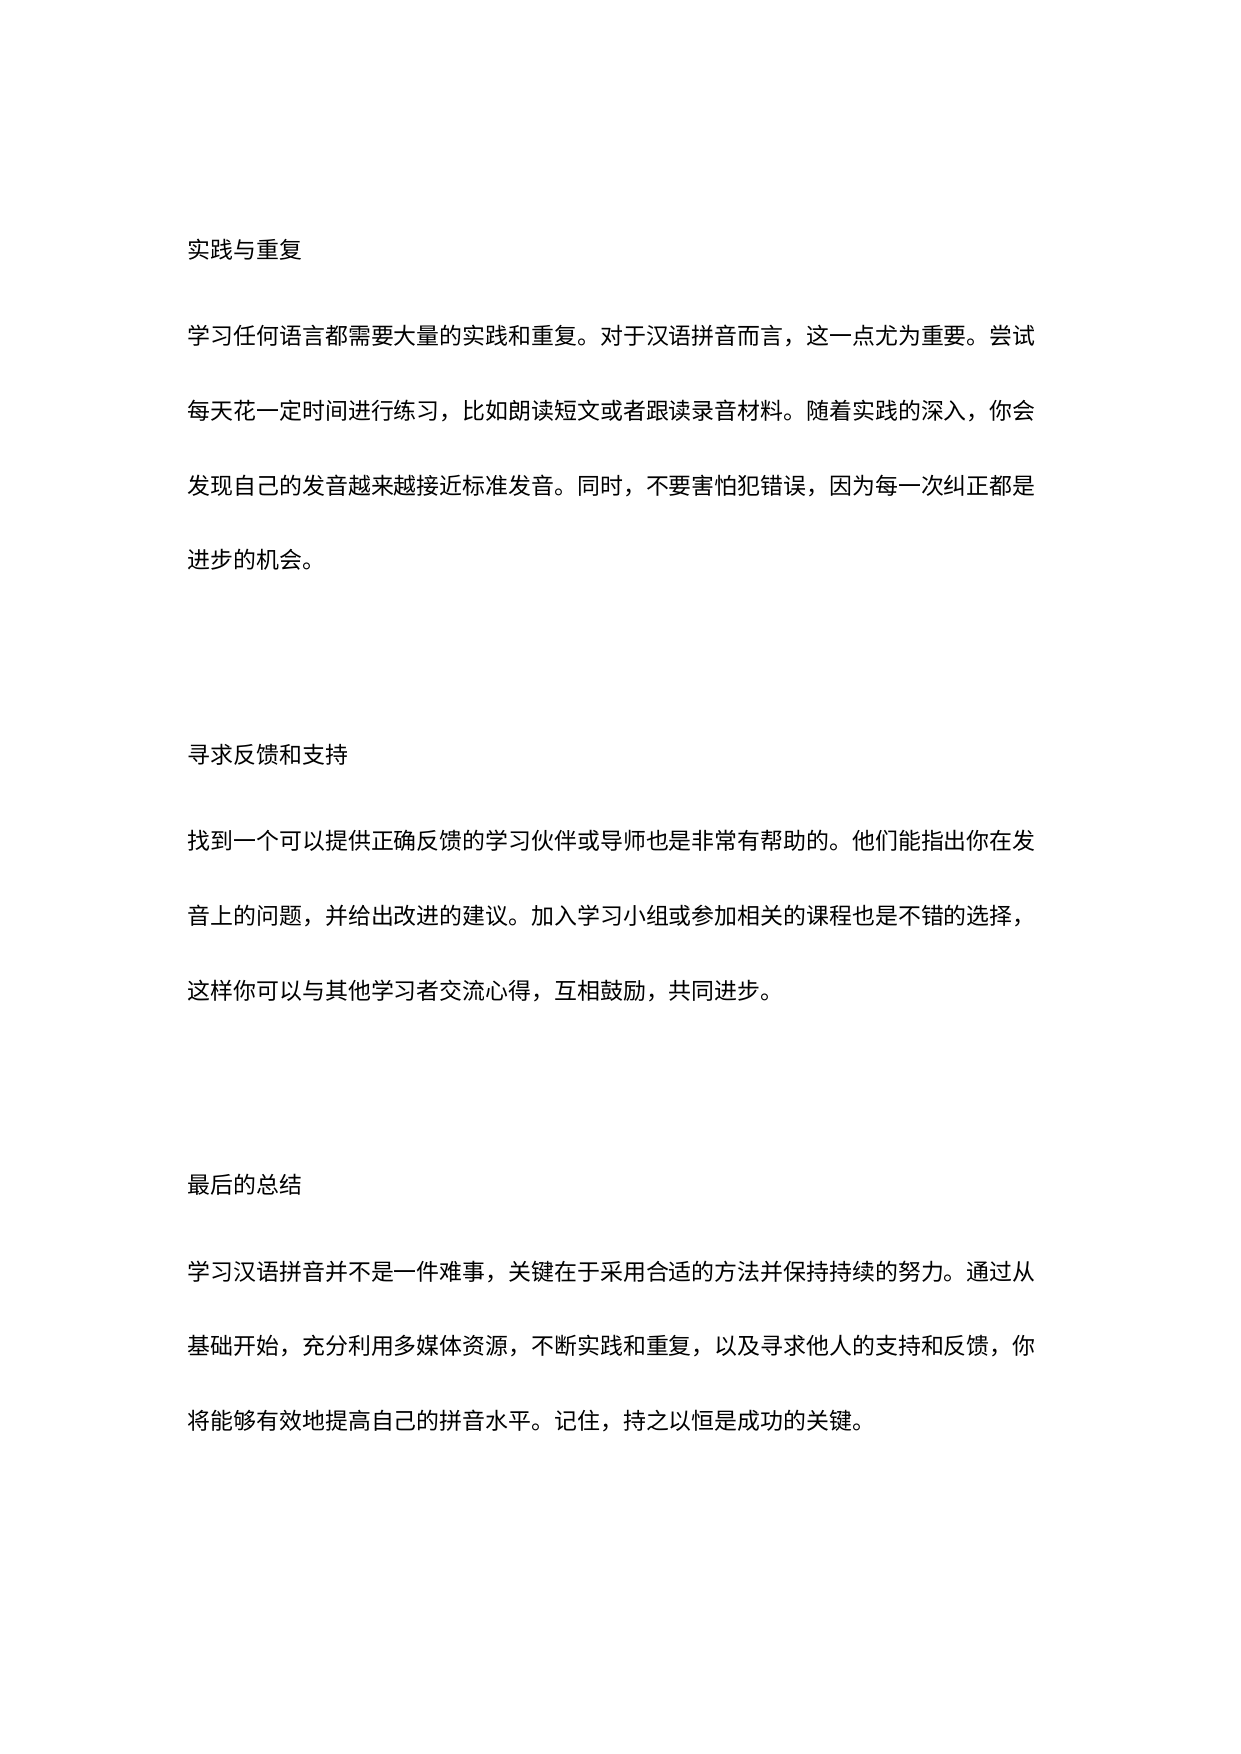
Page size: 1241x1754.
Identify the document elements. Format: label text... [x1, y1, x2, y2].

text 学习任何语言都需要大量的实践和重复。对于汉语拼音而言，这一点尤为重要。尝试每天花一定时间进行练习，比如朗读短文或者跟读录音材料。随着实践的深入，你会发现自己的发音越来越接近标准发音。同时，不要害怕犯错误，因为每一次纠正都是进步的机会。 [187, 302, 1053, 591]
text 找到一个可以提供正确反馈的学习伙伴或导师也是非常有帮助的。他们能指出你在发音上的问题，并给出改进的建议。加入学习小组或参加相关的课程也是不错的选择，这样你可以与其他学习者交流心得，互相鼓励，共同进步。 [187, 807, 1053, 1022]
text 实践与重复 [187, 216, 1053, 281]
text 学习汉语拼音并不是一件难事，关键在于采用合适的方法并保持持续的努力。通过从基础开始，充分利用多媒体资源，不断实践和重复，以及寻求他人的支持和反馈，你将能够有效地提高自己的拼音水平。记住，持之以恒是成功的关键。 [187, 1237, 1053, 1452]
text 寻求反馈和支持 [187, 721, 1053, 786]
text 最后的总结 [187, 1151, 1053, 1216]
